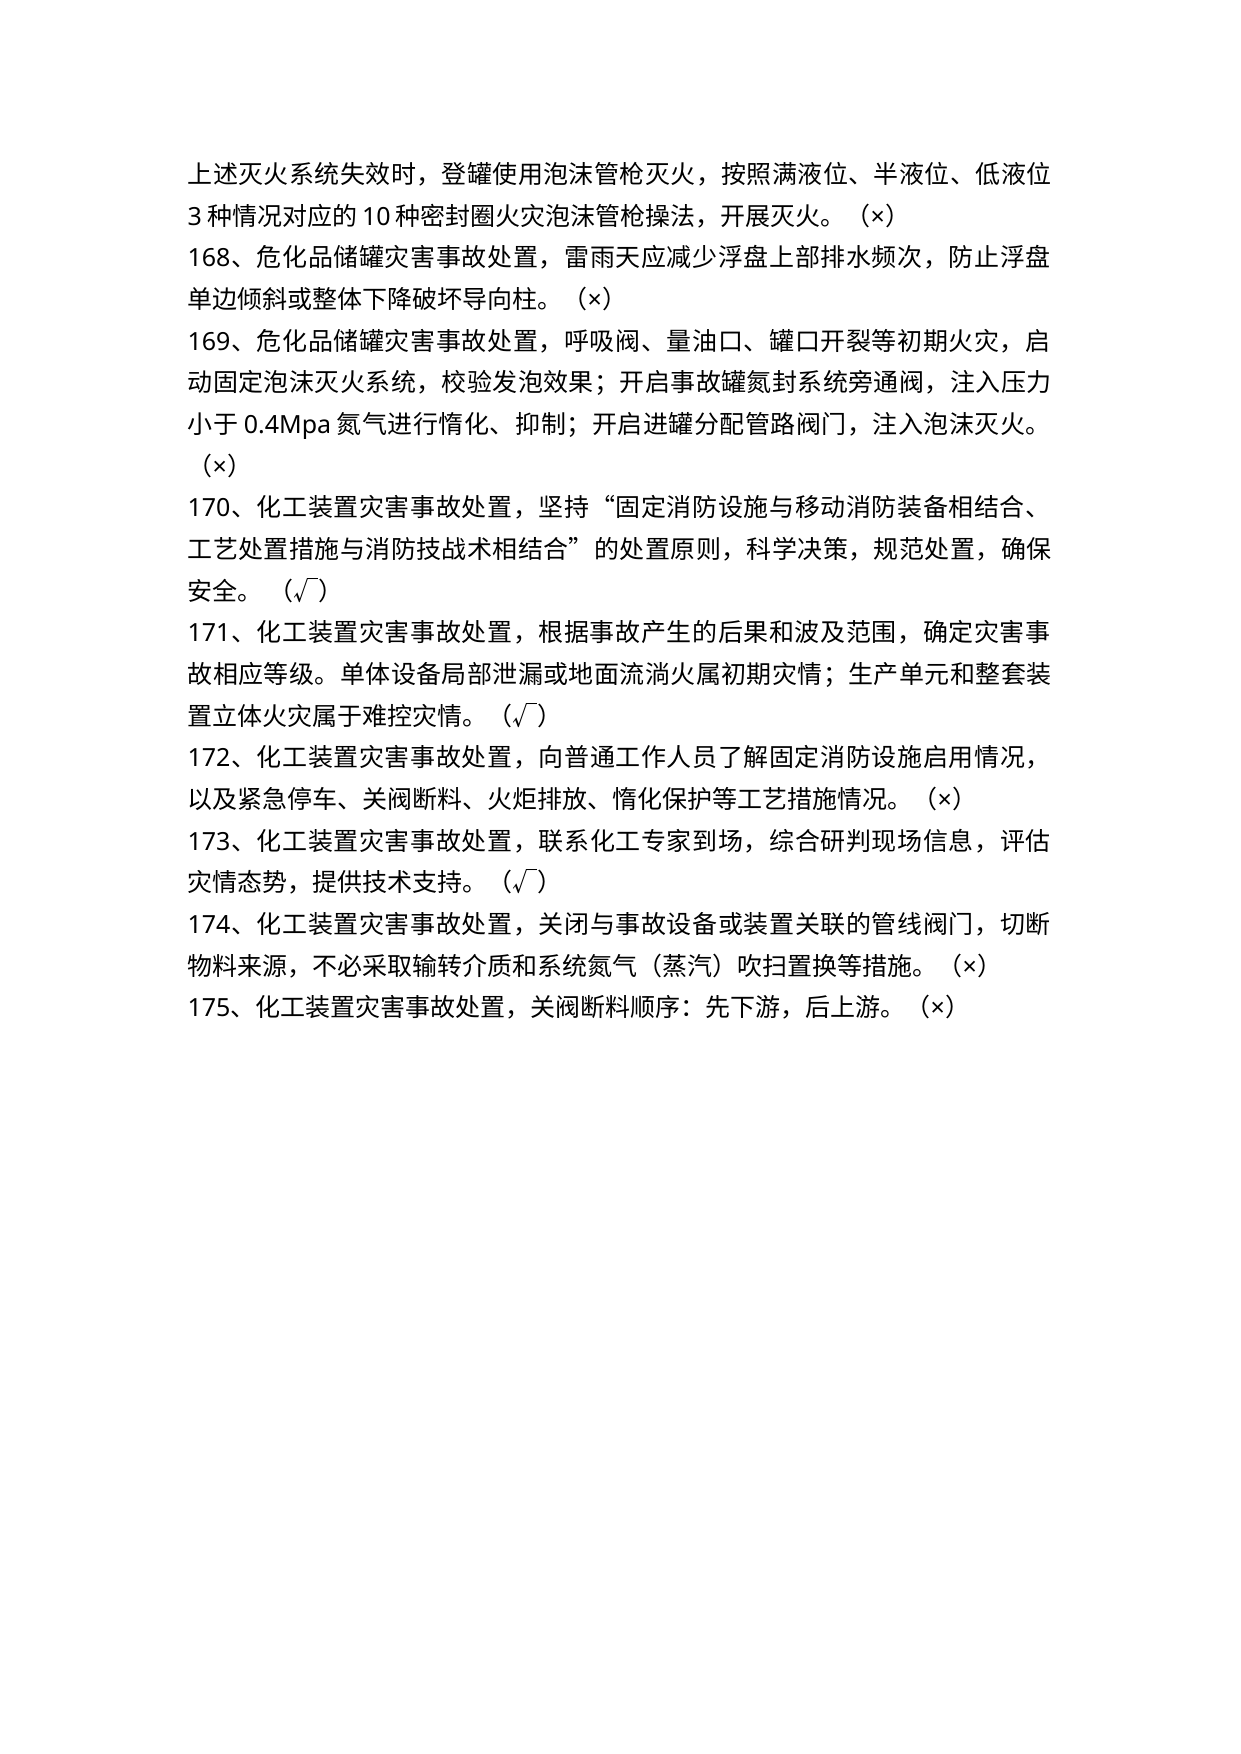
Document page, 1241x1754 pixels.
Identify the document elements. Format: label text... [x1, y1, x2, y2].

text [187, 150, 1053, 233]
text 169、危化品储罐灾害事故处置，呼吸阀、量油口、罐口开裂等初期火灾，启动固定泡沫灭火系统，校验发泡效果；开启事故罐氮封系统旁通阀，注入压力小于0.4Mpa氮气进行惰化、抑制；开启进罐分配管路阀门，注入泡沫灭火。 （×） [187, 317, 1053, 483]
text 174、化工装置灾害事故处置，关闭与事故设备或装置关联的管线阀门，切断物料来源，不必采取输转介质和系统氮气（蒸汽）吹扫置换等措施。（×） [187, 900, 1053, 983]
text 171、化工装置灾害事故处置，根据事故产生的后果和波及范围，确定灾害事故相应等级。单体设备局部泄漏或地面流淌火属初期灾情；生产单元和整套装置立体火灾属于难控灾情。（√） [187, 608, 1053, 733]
text 175、化工装置灾害事故处置，关阀断料顺序：先下游，后上游。（×） [187, 983, 1053, 1025]
text 172、化工装置灾害事故处置，向普通工作人员了解固定消防设施启用情况，以及紧急停车、关阀断料、火炬排放、惰化保护等工艺措施情况。（×） [187, 733, 1053, 817]
text 170、化工装置灾害事故处置，坚持“固定消防设施与移动消防装备相结合、工艺处置措施与消防技战术相结合”的处置原则，科学决策，规范处置，确保安全。 （√） [187, 483, 1053, 608]
text 168、危化品储罐灾害事故处置，雷雨天应减少浮盘上部排水频次，防止浮盘单边倾斜或整体下降破坏导向柱。（×） [187, 233, 1053, 317]
text 173、化工装置灾害事故处置，联系化工专家到场，综合研判现场信息，评估灾情态势，提供技术支持。（√） [187, 817, 1053, 900]
